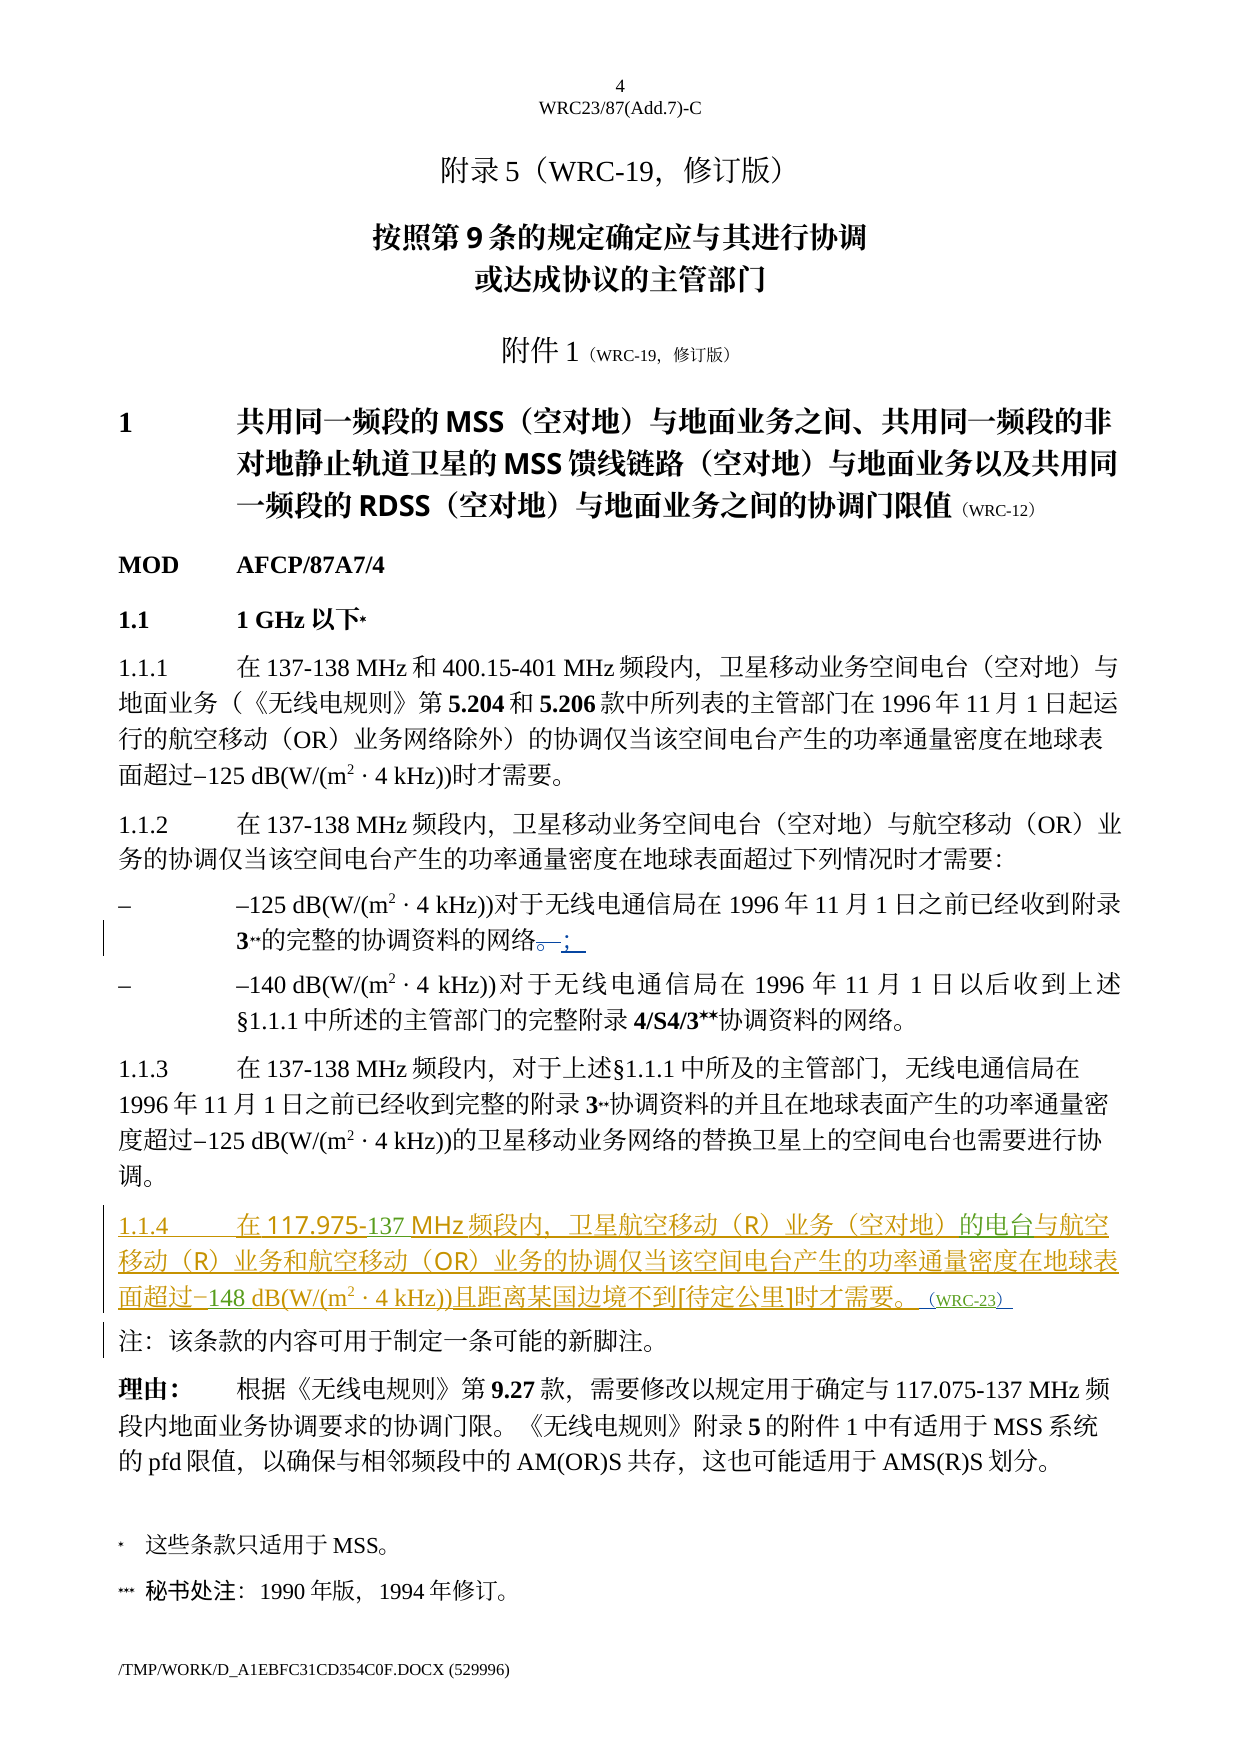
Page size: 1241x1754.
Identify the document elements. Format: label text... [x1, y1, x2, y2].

text – –125 dB(W/(m2 · 4 kHz))对于无线电通信局在1996年11月1日之前已经收到附录31的完整的协调资料的网络 [118, 884, 1122, 956]
subtitle 1.1 1 GHz以下 [118, 599, 1122, 636]
text 1.1.2 在137-138 MHz频段内，卫星移动业务空间电台（空对地）与航空移动（OR）业务的协调仅当该空间电台产生的功率通量密度在地球表面超过下列情况时才需要： [118, 804, 1122, 876]
text 理由： 根据《无线电规则》第9.27款，需要修改以规定用于确定与117.075-137 MHz频段内地面业务协调要求的协调门限。《无线电规则》附录5的附件1中有适用于MSS系统的pfd限值，以确保与相邻频段中的AM(OR)S共存，这也可能适用于AMS(R)S划分。 [118, 1370, 1122, 1478]
text – –140 dB(W/(m2 · 4 kHz))对于无线电通信局在1996年11月1日以后收到上述§1.1.1中所述的主管部门的完整附录4/S4/3协调资料的网络。 [118, 965, 1122, 1037]
text MOD AFCP/87A7/4#1596 [118, 550, 1122, 579]
text 附录5（WRC-19，修订版） [118, 148, 1122, 189]
subtitle 1 共用同一频段的MSS（空对地）与地面业务之间、共用同一频段的非对地静止轨道卫星的MSS馈线链路（空对地）与地面业务以及共用同一频段的RDSS（空对地）与地面业务之间的协调门限值（WRC-12） [118, 399, 1122, 525]
text 1.1.3 在137-138 MHz频段内，对于上述§1.1.1中所及的主管部门，无线电通信局在1996年11月1日之前已经收到完整的附录3协调资料的并且在地球表面产生的功率通量密度超过–125 dB(W/(m2 · 4 kHz))的卫星移动业务网络的替换卫星上的空间电台也需要进行协调。 [118, 1049, 1122, 1193]
text 附件1（WRC-19，修订版） [118, 328, 1122, 369]
text 1.1.1 在137-138 MHz和400.15-401 MHz频段内，卫星移动业务空间电台（空对地）与地面业务（《无线电规则》第5.204和5.206款中所列表的主管部门在1996年11月1日起运行的航空移动（OR）业务网络除外）的协调仅当该空间电台产生的功率通量密度在地球表面超过–125 dB(W/(m2 · 4 kHz))时才需要。 [118, 648, 1122, 792]
title 按照第9条的规定确定应与其进行协调 或达成协议的主管部门 [118, 214, 1122, 298]
text 注：该条款的内容可用于制定一条可能的新脚注。 [118, 1322, 1122, 1358]
